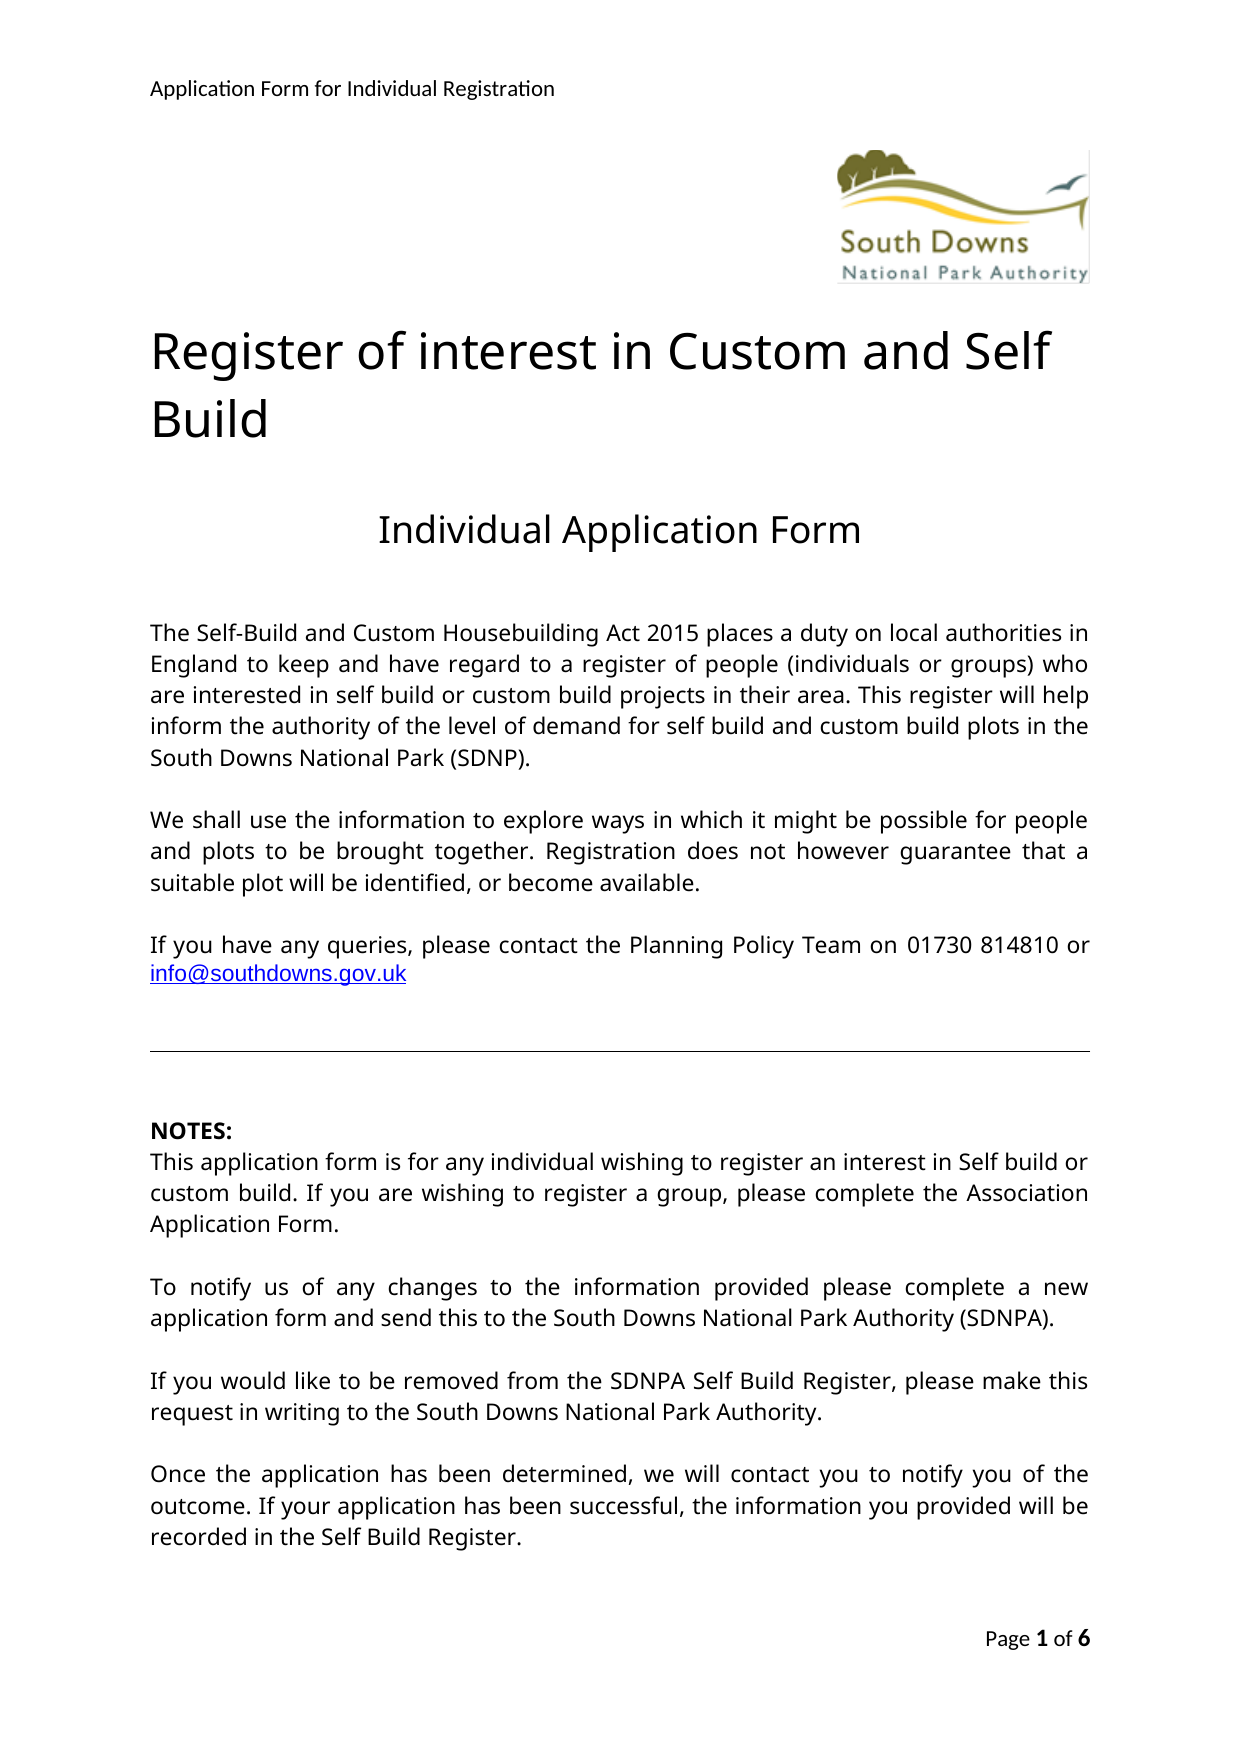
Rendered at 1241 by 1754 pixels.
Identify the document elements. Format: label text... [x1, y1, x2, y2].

picture [837, 150, 1091, 285]
text To notify us of any changes to the information provided please complete a new application form and send this to the South Downs National Park Authority (SDNPA). [150, 1271, 1090, 1333]
text NOTES: [150, 1115, 1090, 1146]
text If you would like to be removed from the SDNPA Self Build Register, please make this request in writing to the South Downs National Park Authority. [150, 1365, 1090, 1427]
text Once the application has been determined, we will contact you to notify you of the outcome. If your application has been successful, the information you provided will be recorded in the Self Build Register. [150, 1458, 1090, 1552]
text This application form is for any individual wishing to register an interest in Self build or custom build. If you are wishing to register a group, please complete the Association Application Form. [150, 1146, 1090, 1240]
text Register of interest in Custom and Self Build [150, 316, 1090, 452]
text If you have any queries, please contact the Planning Policy Team on 01730 814810 or info@southdowns.gov.uk [150, 929, 1090, 987]
text The Self-Build and Custom Housebuilding Act 2015 places a duty on local authorities in England to keep and have regard to a register of people (individuals or groups) who are interested in self build or custom build projects in their area. This register will help inform the authority of the level of demand for self build and custom build plots in the South Downs National Park (SDNP). [150, 616, 1090, 773]
text Individual Application Form [150, 503, 1090, 554]
text We shall use the information to explore ways in which it might be possible for people and plots to be brought together. Registration does not however guarantee that a suitable plot will be identified, or become available. [150, 804, 1090, 898]
